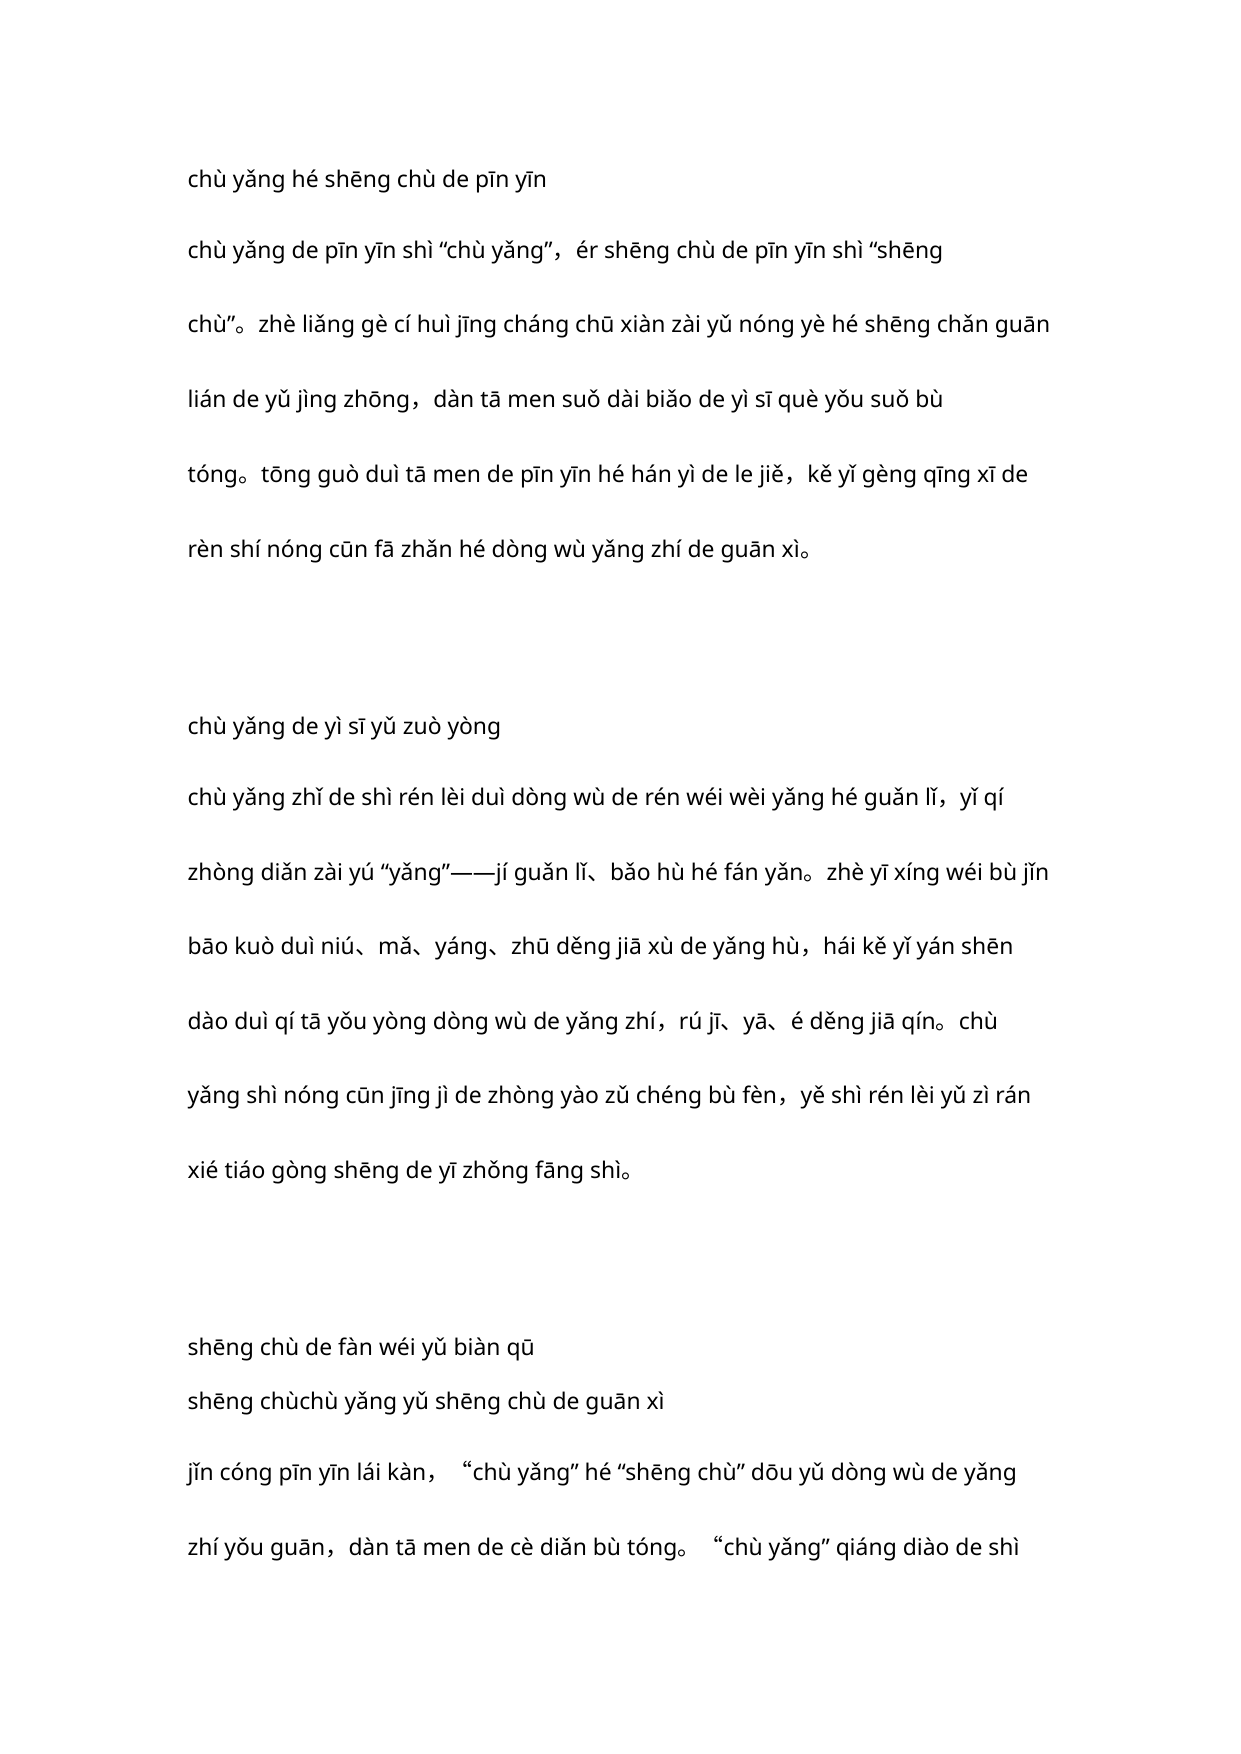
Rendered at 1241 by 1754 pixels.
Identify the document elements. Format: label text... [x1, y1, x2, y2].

text chù yǎng zhǐ de shì rén lèi duì dòng wù de rén wéi wèi yǎng hé guǎn lǐ，yǐ qí zhòng diǎn zài yú “yǎng”——jí guǎn lǐ、bǎo hù hé fán yǎn。zhè yī xíng wéi bù jǐn bāo kuò duì niú、mǎ、yáng、zhū děng jiā xù de yǎng hù，hái kě yǐ yán shēn dào duì qí tā yǒu yòng dòng wù de yǎng zhí，rú jī、yā、é děng jiā qín。chù yǎng shì nóng cūn jīng jì de zhòng yào zǔ chéng bù fèn，yě shì rén lèi yǔ zì rán xié tiáo gòng shēng de yī zhǒng fāng shì。 [187, 763, 1053, 1201]
text chù yǎng hé shēng chù de pīn yīn [187, 162, 1053, 194]
text shēng chù de fàn wéi yǔ biàn qū [187, 1331, 1053, 1363]
text chù yǎng de pīn yīn shì “chù yǎng”，ér shēng chù de pīn yīn shì “shēng chù”。zhè liǎng gè cí huì jīng cháng chū xiàn zài yǔ nóng yè hé shēng chǎn guān lián de yǔ jìng zhōng，dàn tā men suǒ dài biǎo de yì sī què yǒu suǒ bù tóng。tōng guò duì tā men de pīn yīn hé hán yì de le jiě，kě yǐ gèng qīng xī de rèn shí nóng cūn fā zhǎn hé dòng wù yǎng zhí de guān xì。 [187, 216, 1053, 579]
text chù yǎng de yì sī yǔ zuò yòng [187, 709, 1053, 741]
text shēng chùchù yǎng yǔ shēng chù de guān xì [187, 1384, 1053, 1417]
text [187, 1438, 1053, 1578]
